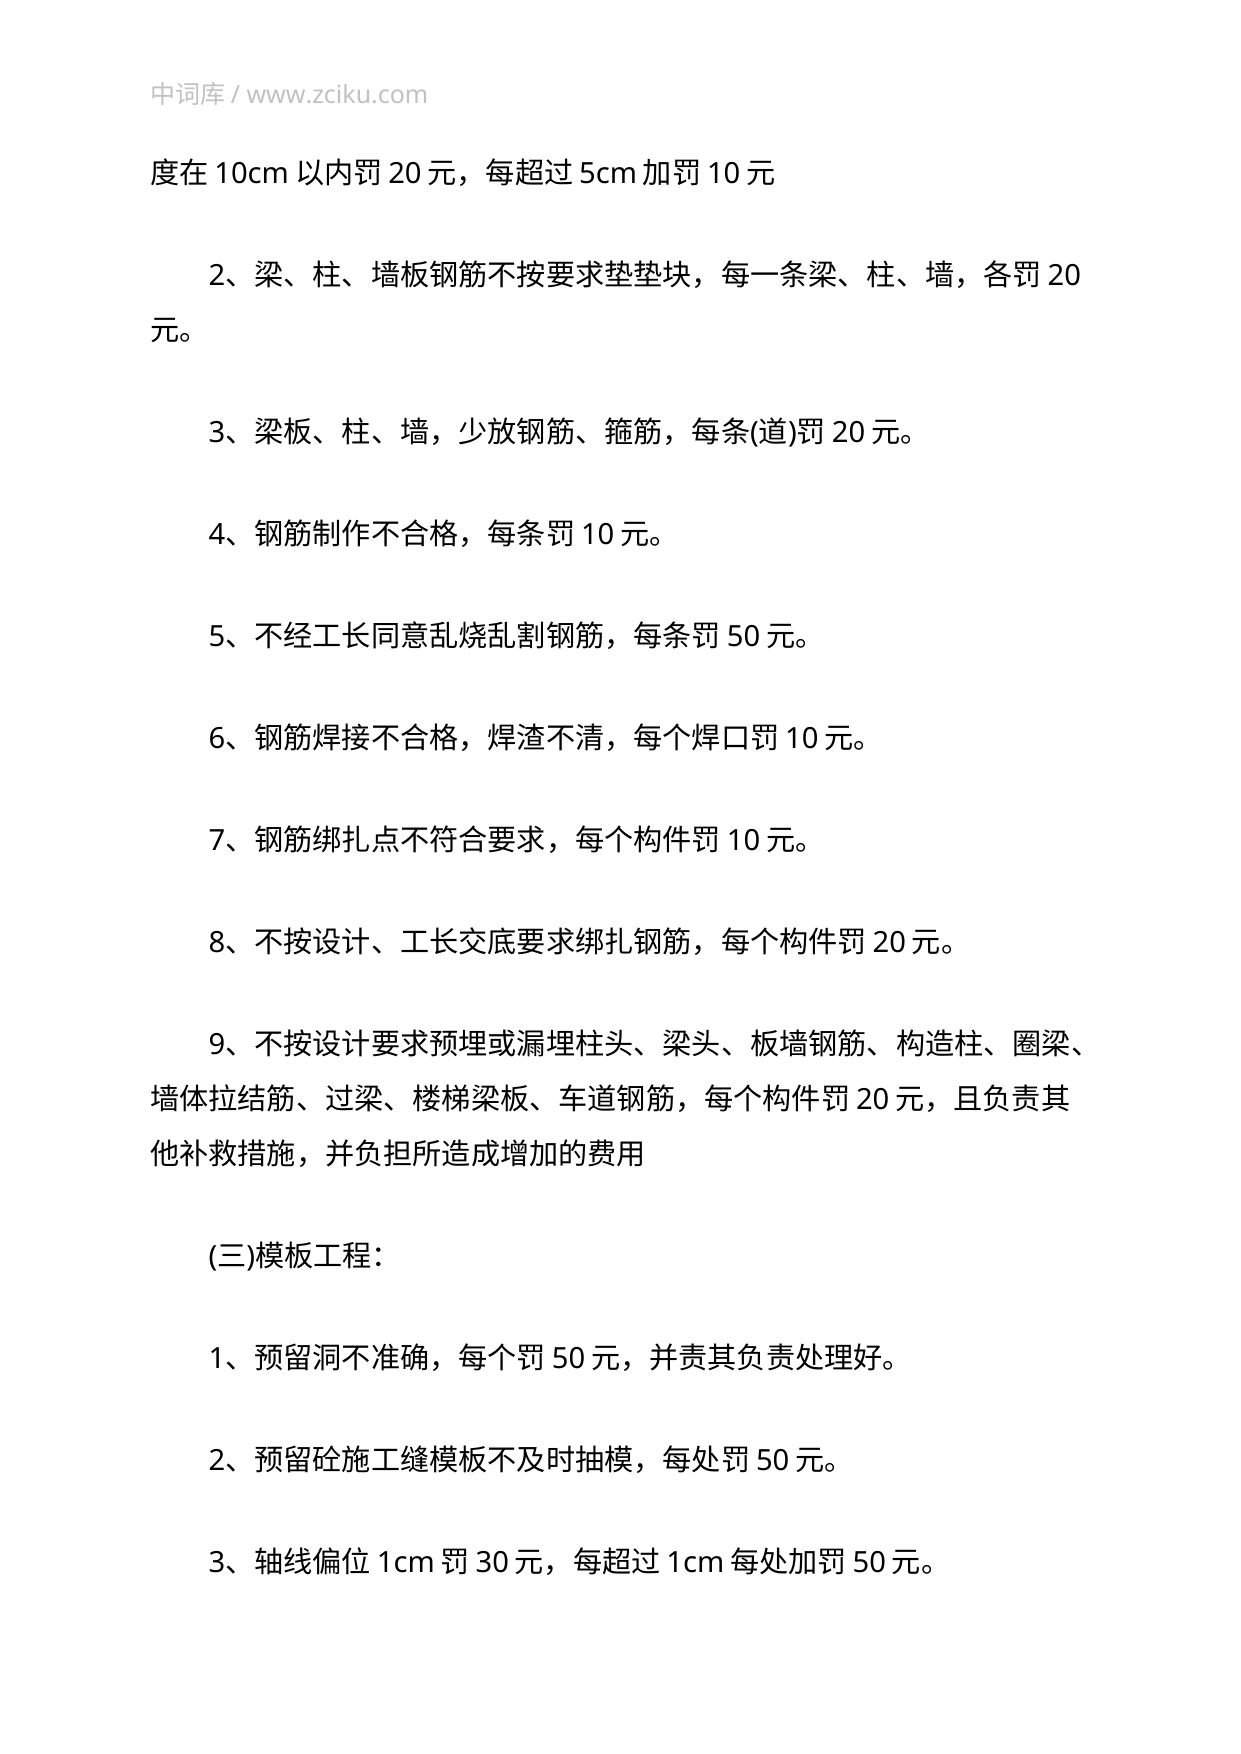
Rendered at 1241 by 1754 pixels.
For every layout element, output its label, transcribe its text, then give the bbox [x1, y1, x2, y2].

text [150, 150, 1090, 192]
text 4、钢筋制作不合格，每条罚10元。 [150, 511, 1090, 553]
text 1、预留洞不准确，每个罚50元，并责其负责处理好。 [150, 1334, 1090, 1377]
text 2、预留砼施工缝模板不及时抽模，每处罚50元。 [150, 1436, 1090, 1479]
text 7、钢筋绑扎点不符合要求，每个构件罚10元。 [150, 817, 1090, 859]
text 6、钢筋焊接不合格，焊渣不清，每个焊口罚10元。 [150, 715, 1090, 757]
text 9、不按设计要求预埋或漏埋柱头、梁头、板墙钢筋、构造柱、圈梁、墙体拉结筋、过梁、楼梯梁板、车道钢筋，每个构件罚20元，且负责其他补救措施，并负担所造成增加的费用 [150, 1021, 1090, 1173]
text 8、不按设计、工长交底要求绑扎钢筋，每个构件罚20元。 [150, 919, 1090, 961]
text 5、不经工长同意乱烧乱割钢筋，每条罚50元。 [150, 613, 1090, 655]
text 3、轴线偏位1cm罚30元，每超过1cm每处加罚50元。 [150, 1538, 1090, 1581]
text 3、梁板、柱、墙，少放钢筋、箍筋，每条(道)罚20元。 [150, 409, 1090, 451]
text (三)模板工程： [150, 1232, 1090, 1275]
text 2、梁、柱、墙板钢筋不按要求垫垫块，每一条梁、柱、墙，各罚20元。 [150, 252, 1090, 349]
